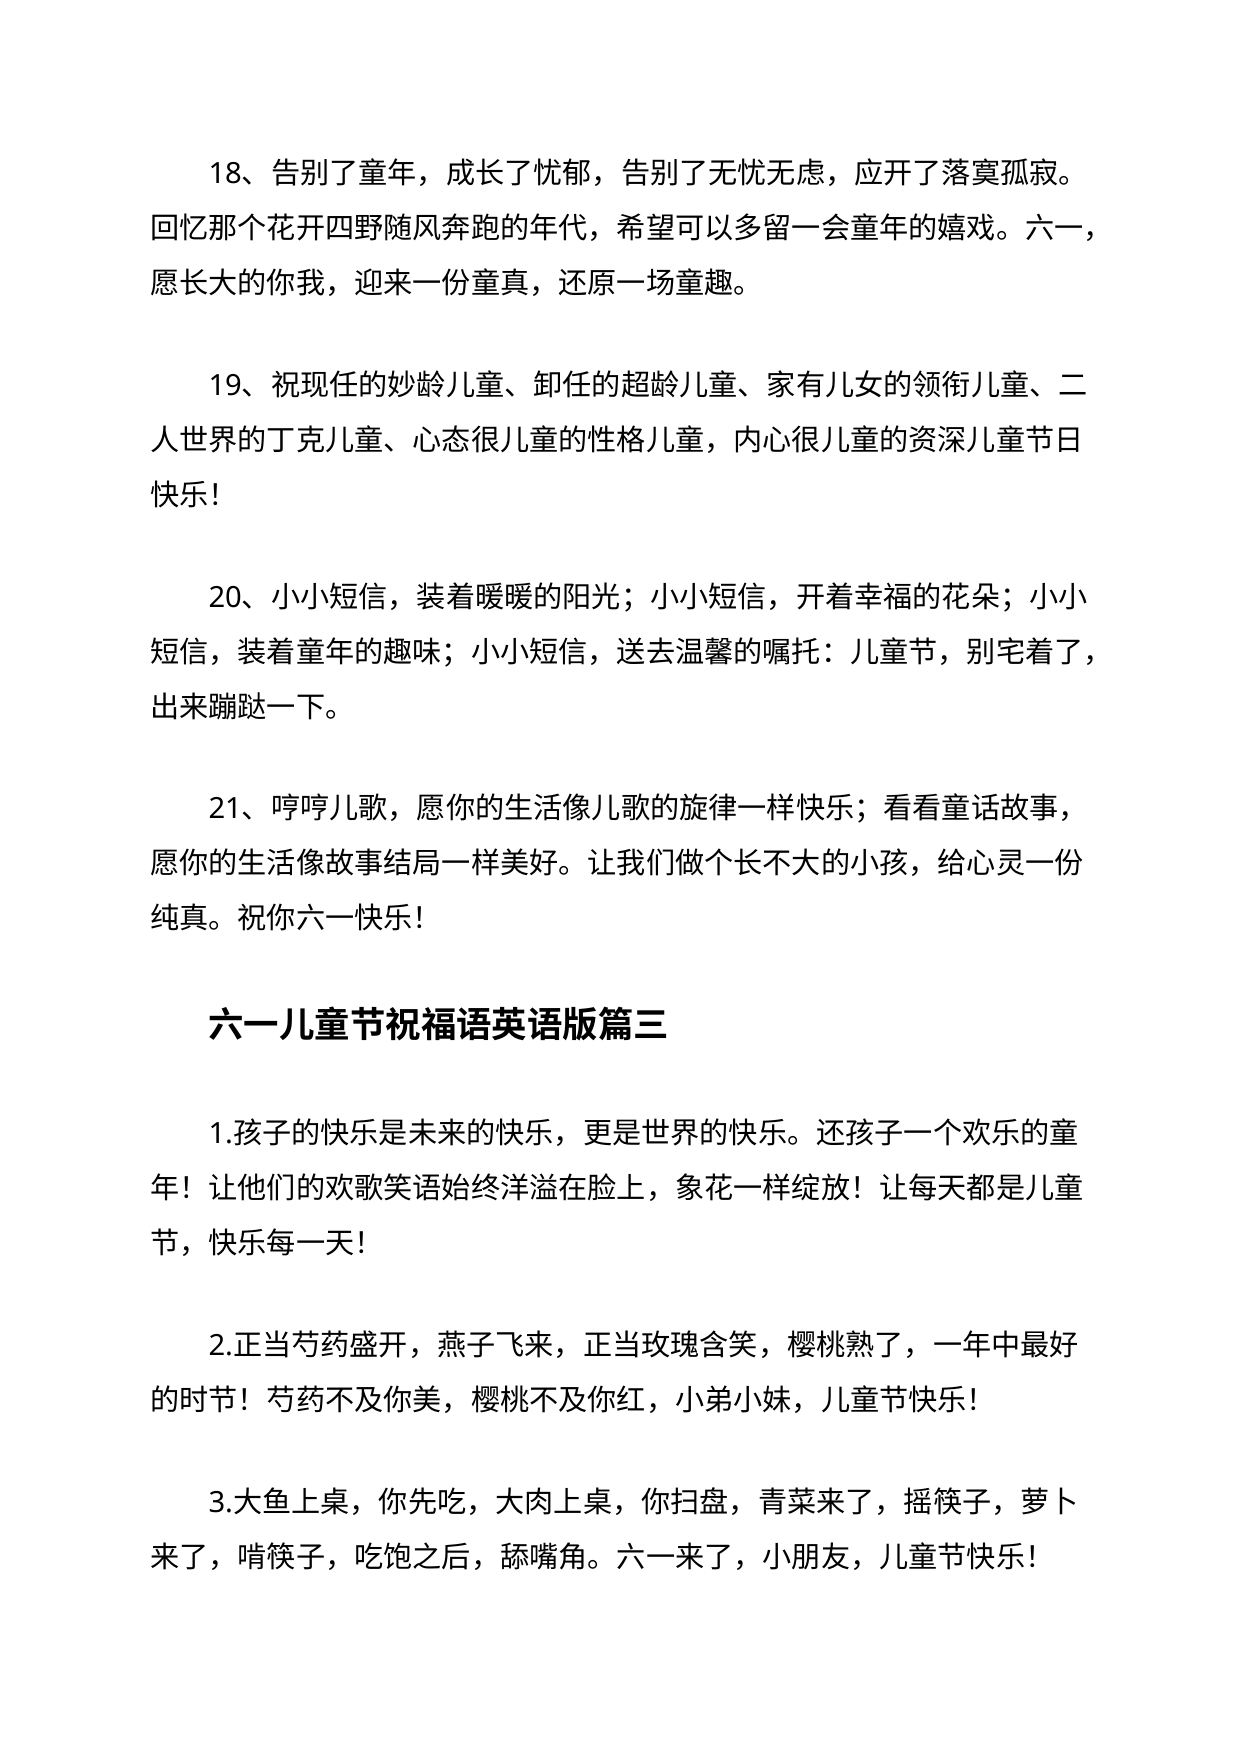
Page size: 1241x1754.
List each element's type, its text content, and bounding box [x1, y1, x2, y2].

text 1.孩子的快乐是未来的快乐，更是世界的快乐。还孩子一个欢乐的童年！让他们的欢歌笑语始终洋溢在脸上，象花一样绽放！让每天都是儿童节，快乐每一天！ [150, 1110, 1090, 1262]
text 六一儿童节祝福语英语版篇三 [150, 997, 1090, 1048]
text 19、祝现任的妙龄儿童、卸任的超龄儿童、家有儿女的领衔儿童、二人世界的丁克儿童、心态很儿童的性格儿童，内心很儿童的资深儿童节日快乐！ [150, 362, 1090, 514]
text 21、哼哼儿歌，愿你的生活像儿歌的旋律一样快乐；看看童话故事，愿你的生活像故事结局一样美好。让我们做个长不大的小孩，给心灵一份纯真。祝你六一快乐！ [150, 785, 1090, 937]
text 2.正当芍药盛开，燕子飞来，正当玫瑰含笑，樱桃熟了，一年中最好的时节！芍药不及你美，樱桃不及你红，小弟小妹，儿童节快乐！ [150, 1322, 1090, 1419]
text 3.大鱼上桌，你先吃，大肉上桌，你扫盘，青菜来了，摇筷子，萝卜来了，啃筷子，吃饱之后，舔嘴角。六一来了，小朋友，儿童节快乐！ [150, 1478, 1090, 1576]
text 18、告别了童年，成长了忧郁，告别了无忧无虑，应开了落寞孤寂。回忆那个花开四野随风奔跑的年代，希望可以多留一会童年的嬉戏。六一，愿长大的你我，迎来一份童真，还原一场童趣。 [150, 150, 1090, 302]
text 20、小小短信，装着暖暖的阳光；小小短信，开着幸福的花朵；小小短信，装着童年的趣味；小小短信，送去温馨的嘱托：儿童节，别宅着了，出来蹦跶一下。 [150, 573, 1090, 726]
